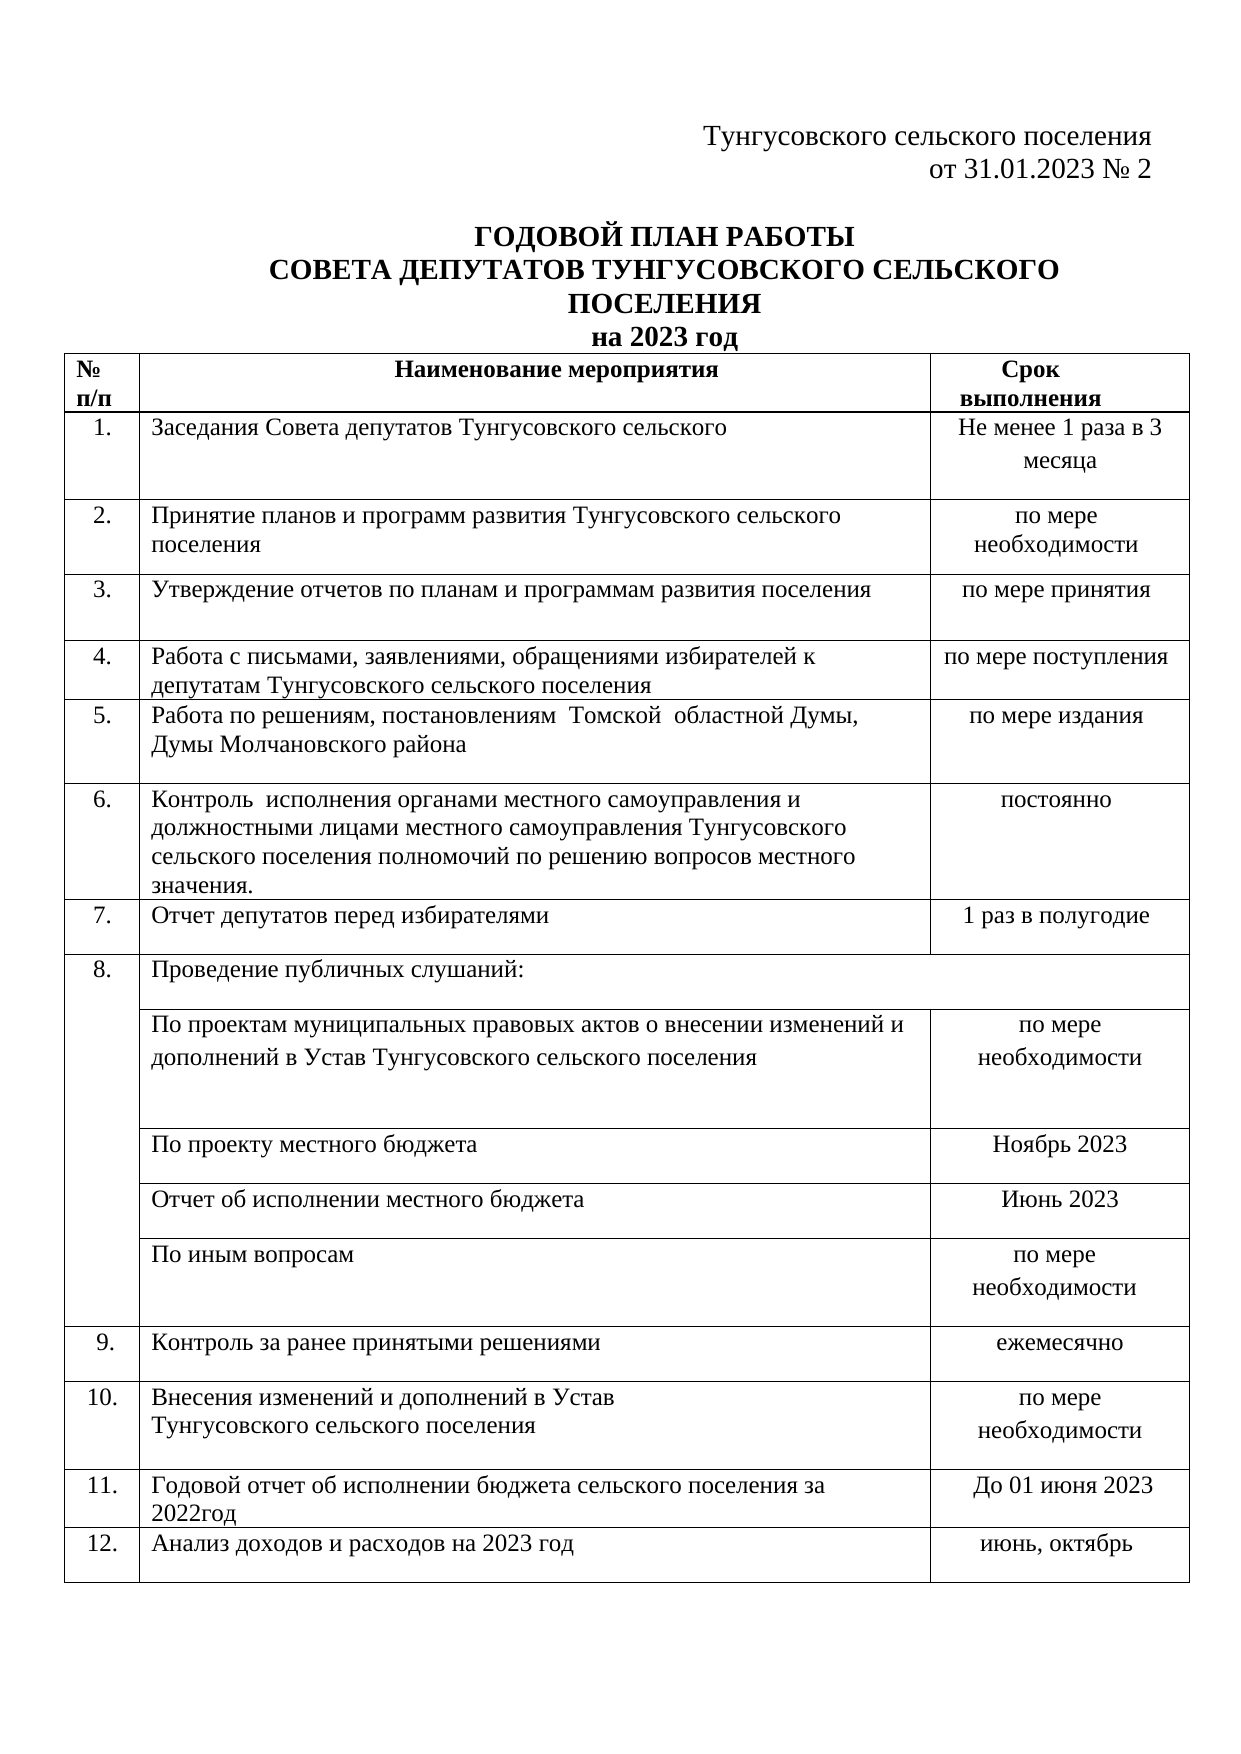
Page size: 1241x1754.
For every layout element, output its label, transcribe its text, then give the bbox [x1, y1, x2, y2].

table_cell Заседания Совета депутатов Тунгусовского сельского [140, 413, 930, 499]
table_cell Контроль исполнения органами местного самоуправления и должностными лицами местного самоуправления Тунгусовского сельского поселения полномочий по решению вопросов местного значения. [140, 784, 930, 899]
table_cell Принятие планов и программ развития Тунгусовского сельского поселения [140, 500, 930, 573]
table_cell 12. [65, 1528, 139, 1582]
table_cell 1 раз в полугодие [931, 900, 1189, 953]
table_cell по мере необходимости [931, 1010, 1189, 1128]
table_cell 3. [65, 575, 139, 640]
table_cell Отчет об исполнении местного бюджета [140, 1184, 930, 1238]
table_cell 6. [65, 784, 139, 899]
table_cell по мере необходимости [931, 1382, 1189, 1469]
table_cell Работа по решениям, постановлениям Томской областной Думы, Думы Молчановского района [140, 700, 930, 783]
table_cell 1. [65, 413, 139, 499]
table_cell по мере поступления [931, 641, 1189, 699]
table_cell 8. [65, 955, 139, 1326]
table_cell 11. [65, 1470, 139, 1527]
table_cell ежемесячно [931, 1327, 1189, 1381]
table_cell Анализ доходов и расходов на 2023 год [140, 1528, 930, 1582]
table_cell По проектам муниципальных правовых актов о внесении изменений и дополнений в Устав Тунгусовского сельского поселения [140, 1010, 930, 1128]
table_cell июнь, октябрь [931, 1528, 1189, 1582]
table_cell 9. [65, 1327, 139, 1381]
table_cell Проведение публичных слушаний: [140, 955, 930, 1008]
table_cell 5. [65, 700, 139, 783]
text СОВЕТА ДЕПУТАТОВ ТУНГУСОВСКОГО СЕЛЬСКОГО ПОСЕЛЕНИЯ [177, 252, 1152, 319]
text от 31.01.2023 № 2 [177, 152, 1152, 185]
table_cell 10. [65, 1382, 139, 1469]
table_cell по мере издания [931, 700, 1189, 783]
text на 2023 год [177, 319, 1152, 353]
text Тунгусовского сельского поселения [177, 118, 1152, 152]
table_cell Работа с письмами, заявлениями, обращениями избирателей к депутатам Тунгусовского сельского поселения [140, 641, 930, 699]
table_cell по мере необходимости [931, 500, 1189, 573]
table_cell По иным вопросам [140, 1239, 930, 1326]
table_cell по мере необходимости [931, 1239, 1189, 1326]
table_cell По проекту местного бюджета [140, 1129, 930, 1183]
table_cell Годовой отчет об исполнении бюджета сельского поселения за 2022год [140, 1470, 930, 1527]
table_cell 4. [65, 641, 139, 699]
table_cell по мере принятия [931, 575, 1189, 640]
table_header Срок выполнения [931, 354, 1189, 411]
table_cell Внесения изменений и дополнений в Устав Тунгусовского сельского поселения [140, 1382, 930, 1469]
table_cell постоянно [931, 784, 1189, 899]
table_cell Контроль за ранее принятыми решениями [140, 1327, 930, 1381]
table_cell 7. [65, 900, 139, 953]
table_cell Утверждение отчетов по планам и программам развития поселения [140, 575, 930, 640]
text ГОДОВОЙ ПЛАН РАБОТЫ [177, 219, 1152, 252]
table_cell До 01 июня 2023 [931, 1470, 1189, 1527]
table_header Наименование мероприятия [140, 354, 930, 411]
table_cell [930, 955, 1189, 1008]
table_cell Не менее 1 раза в 3 месяца [931, 413, 1189, 499]
table_header № п/п [65, 354, 139, 411]
table_cell 2. [65, 500, 139, 573]
table_cell Июнь 2023 [931, 1184, 1189, 1238]
table_cell Отчет депутатов перед избирателями [140, 900, 930, 953]
table_cell Ноябрь 2023 [931, 1129, 1189, 1183]
